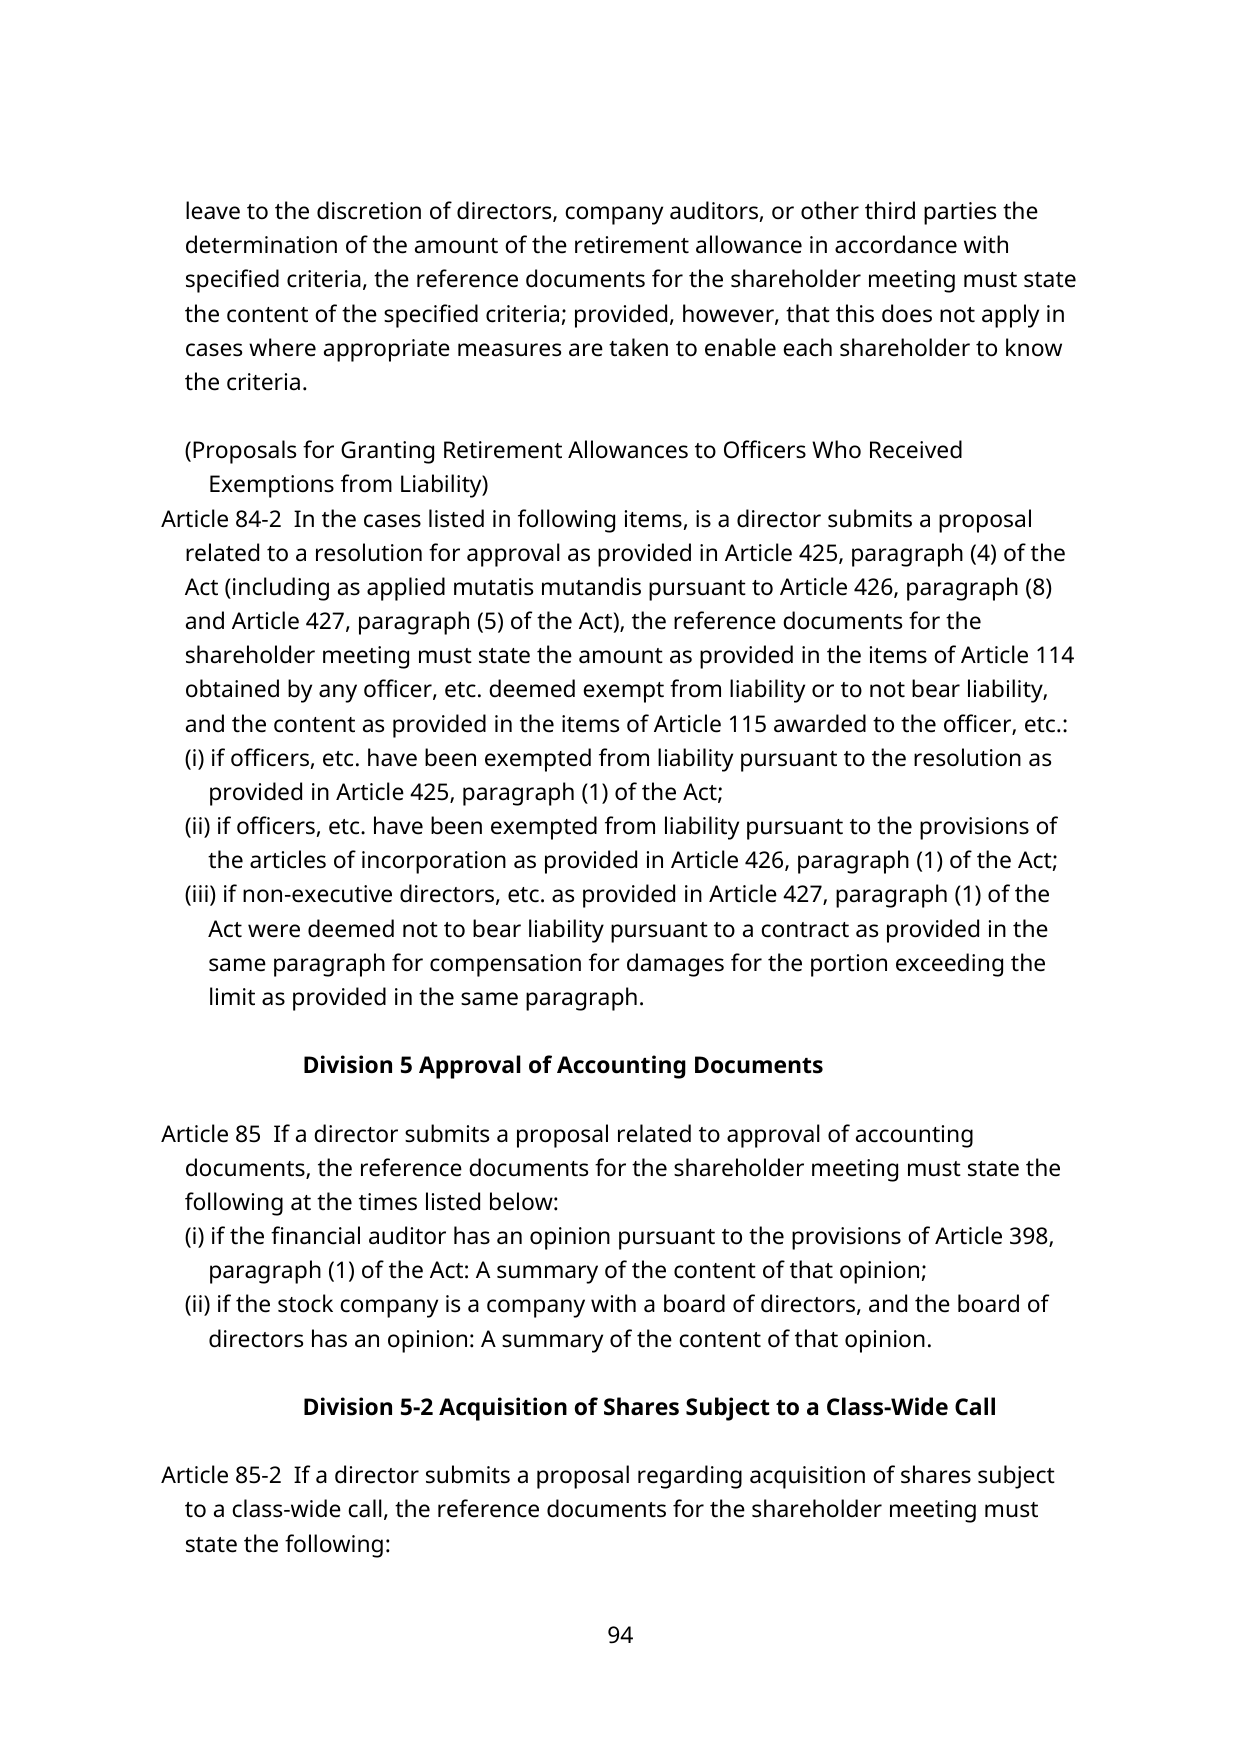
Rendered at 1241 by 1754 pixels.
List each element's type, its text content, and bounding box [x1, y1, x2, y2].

text (i) if the financial auditor has an opinion pursuant to the provisions of Article 398, paragraph (1) of the Act: A summary of the content of that opinion; [184, 1219, 1079, 1287]
text (ii) if officers, etc. have been exempted from liability pursuant to the provisions of the articles of incorporation as provided in Article 426, paragraph (1) of the Act; [184, 809, 1079, 877]
text Division 5-2 Acquisition of Shares Subject to a Class-Wide Call [298, 1389, 1079, 1424]
text (Proposals for Granting Retirement Allowances to Officers Who Received Exemptions from Liability) [184, 433, 1079, 501]
text Article 84-2 In the cases listed in following items, is a director submits a proposal related to a resolution for approval as provided in Article 425, paragraph (4) of the Act (including as applied mutatis mutandis pursuant to Article 426, paragraph (8) and Article 427, paragraph (5) of the Act), the reference documents for the shareholder meeting must state the amount as provided in the items of Article 114 obtained by any officer, etc. deemed exempt from liability or to not bear liability, and the content as provided in the items of Article 115 awarded to the officer, etc.: [161, 501, 1079, 740]
text (ii) if the stock company is a company with a board of directors, and the board of directors has an opinion: A summary of the content of that opinion. [184, 1287, 1079, 1355]
text Article 85 If a director submits a proposal related to approval of accounting documents, the reference documents for the shareholder meeting must state the following at the times listed below: [161, 1116, 1079, 1219]
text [161, 194, 1079, 399]
text Division 5 Approval of Accounting Documents [298, 1048, 1079, 1082]
text (i) if officers, etc. have been exempted from liability pursuant to the resolution as provided in Article 425, paragraph (1) of the Act; [184, 740, 1079, 809]
text Article 85-2 If a director submits a proposal regarding acquisition of shares subject to a class-wide call, the reference documents for the shareholder meeting must state the following: [161, 1458, 1079, 1560]
text (iii) if non-executive directors, etc. as provided in Article 427, paragraph (1) of the Act were deemed not to bear liability pursuant to a contract as provided in the same paragraph for compensation for damages for the portion exceeding the limit as provided in the same paragraph. [184, 877, 1079, 1014]
